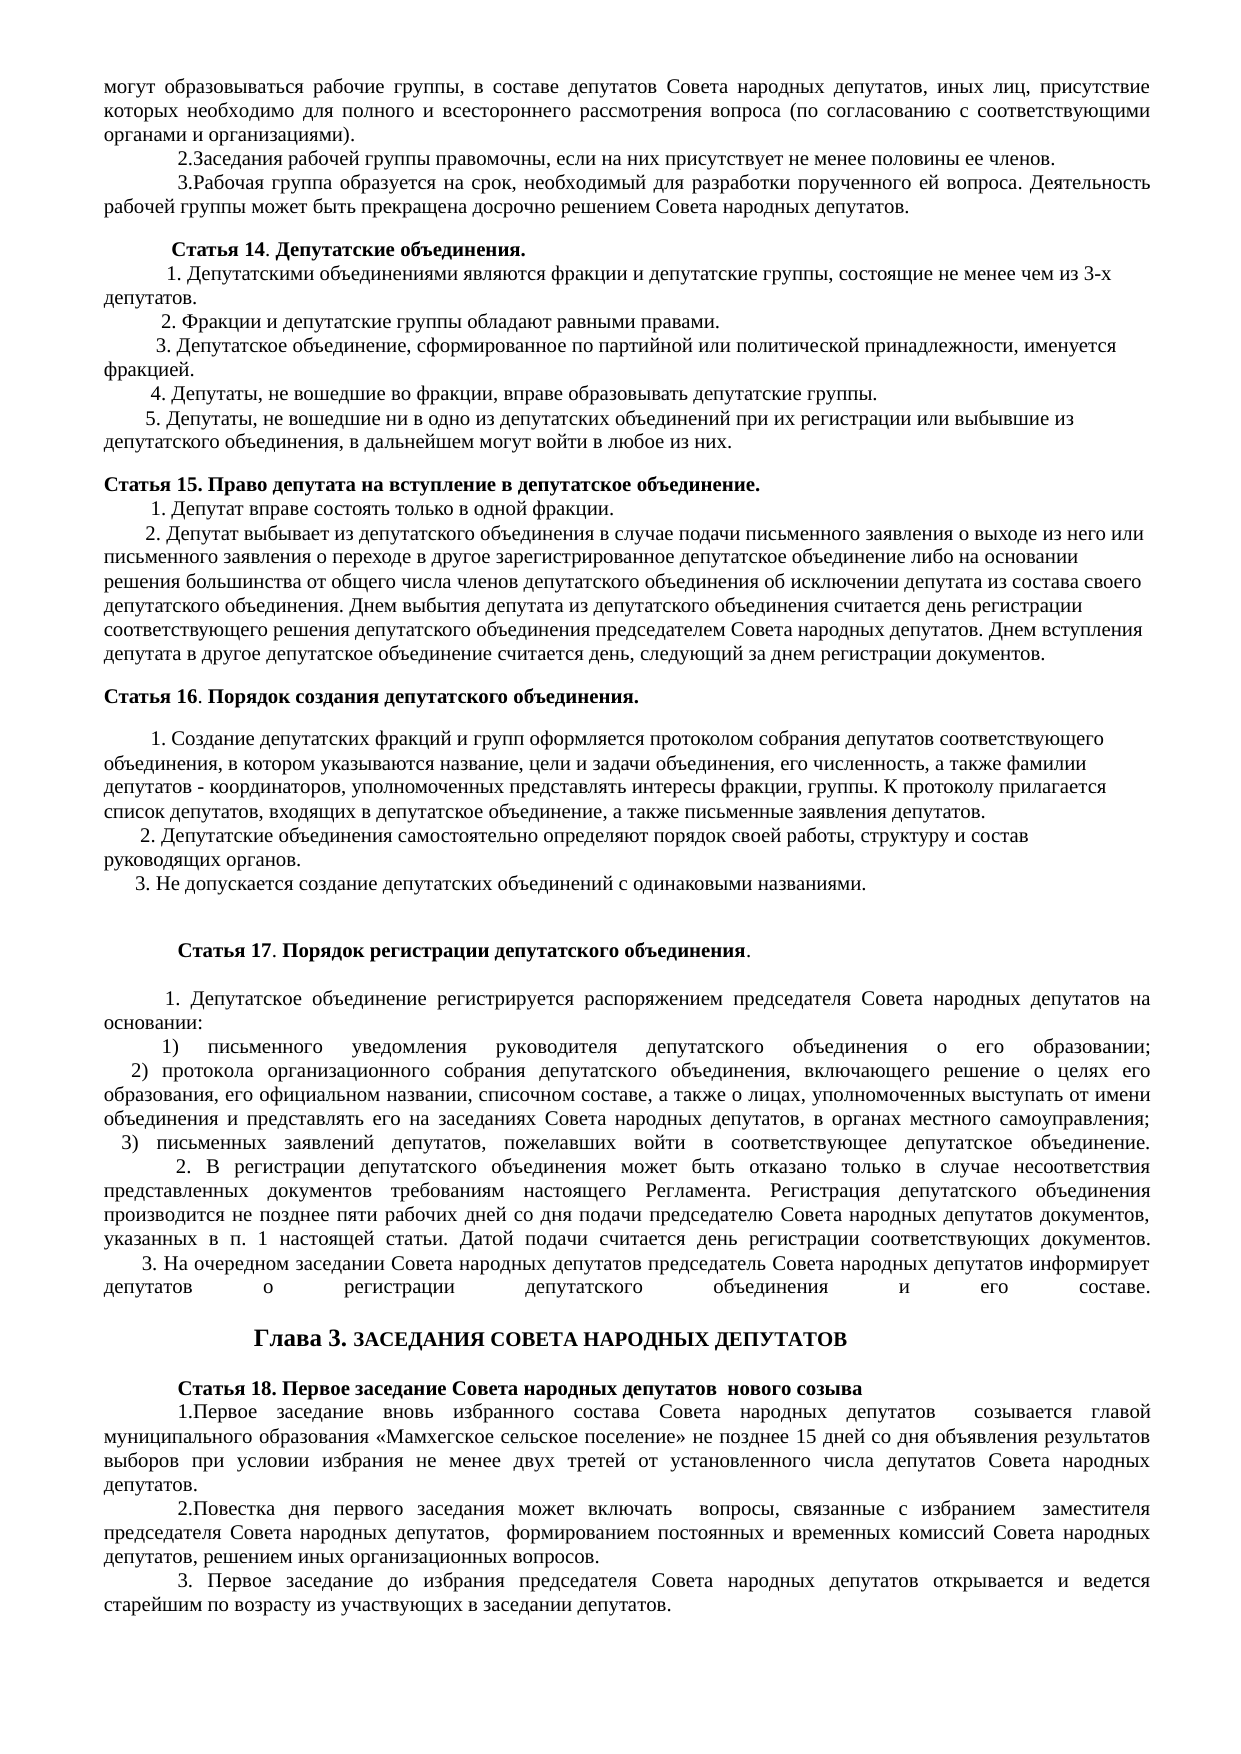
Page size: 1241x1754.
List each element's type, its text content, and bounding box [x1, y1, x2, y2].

text Статья 18. Первое заседание Совета народных депутатов нового созыва [103, 1375, 1152, 1399]
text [103, 74, 1152, 146]
text 1.Первое заседание вновь избранного состава Совета народных депутатов созывается главой муниципального образования «Мамхегское сельское поселение» не позднее 15 дней со дня объявления результатов выборов при условии избрания не менее двух третей от установленного числа депутатов Совета народных депутатов. [103, 1399, 1152, 1496]
text Глава 3. ЗАСЕДАНИЯ СОВЕТА НАРОДНЫХ ДЕПУТАТОВ [103, 1323, 1152, 1351]
text 3. Первое заседание до избрания председателя Совета народных депутатов открывается и ведется старейшим по возрасту из участвующих в заседании депутатов. [103, 1568, 1152, 1616]
text Статья 16. Порядок создания депутатского объединения. [103, 683, 1152, 708]
text Статья 17. Порядок регистрации депутатского объединения. [103, 938, 1152, 962]
text 1. Депутатское объединение регистрируется распоряжением председателя Совета народных депутатов на основании: 1) письменного уведомления руководителя депутатского объединения о его образовании; 2) протокола организационного собрания депутатского объединения, включающего решение о целях его образования, его официальном названии, списочном составе, а также о лицах, уполномоченных выступать от имени объединения и представлять его на заседаниях Совета народных депутатов, в органах местного самоуправления; 3) письменных заявлений депутатов, пожелавших войти в соответствующее депутатское объединение. 2. В регистрации депутатского объединения может быть отказано только в случае несоответствия представленных документов требованиям настоящего Регламента. Регистрация депутатского объединения производится не позднее пяти рабочих дней со дня подачи председателю Совета народных депутатов документов, указанных в п. 1 настоящей статьи. Датой подачи считается день регистрации соответствующих документов. 3. На очередном заседании Совета народных депутатов председатель Совета народных депутатов информирует депутатов о регистрации депутатского объединения и его составе. [103, 986, 1152, 1323]
text Статья 14. Депутатские объединения. 1. Депутатскими объединениями являются фракции и депутатские группы, состоящие не менее чем из 3-х депутатов. 2. Фракции и депутатские группы обладают равными правами. 3. Депутатское объединение, сформированное по партийной или политической принадлежности, именуется фракцией. 4. Депутаты, не вошедшие во фракции, вправе образовывать депутатские группы. 5. Депутаты, не вошедшие ни в одно из депутатских объединений при их регистрации или выбывшие из депутатского объединения, в дальнейшем могут войти в любое из них. [103, 237, 1152, 453]
text 1. Создание депутатских фракций и групп оформляется протоколом собрания депутатов соответствующего объединения, в котором указываются название, цели и задачи объединения, его численность, а также фамилии депутатов - координаторов, уполномоченных представлять интересы фракции, группы. К протоколу прилагается список депутатов, входящих в депутатское объединение, а также письменные заявления депутатов. 2. Депутатские объединения самостоятельно определяют порядок своей работы, структуру и состав руководящих органов. 3. Не допускается создание депутатских объединений с одинаковыми названиями. [103, 726, 1152, 895]
text 2.Повестка дня первого заседания может включать вопросы, связанные с избранием заместителя председателя Совета народных депутатов, формированием постоянных и временных комиссий Совета народных депутатов, решением иных организационных вопросов. [103, 1496, 1152, 1568]
text 3.Рабочая группа образуется на срок, необходимый для разработки порученного ей вопроса. Деятельность рабочей группы может быть прекращена досрочно решением Совета народных депутатов. [103, 170, 1152, 218]
text 2.Заседания рабочей группы правомочны, если на них присутствует не менее половины ее членов. [103, 146, 1152, 170]
text Статья 15. Право депутата на вступление в депутатское объединение. 1. Депутат вправе состоять только в одной фракции. 2. Депутат выбывает из депутатского объединения в случае подачи письменного заявления о выходе из него или письменного заявления о переходе в другое зарегистрированное депутатское объединение либо на основании решения большинства от общего числа членов депутатского объединения об исключении депутата из состава своего депутатского объединения. Днем выбытия депутата из депутатского объединения считается день регистрации соответствующего решения депутатского объединения председателем Совета народных депутатов. Днем вступления депутата в другое депутатское объединение считается день, следующий за днем регистрации документов. [103, 472, 1152, 665]
